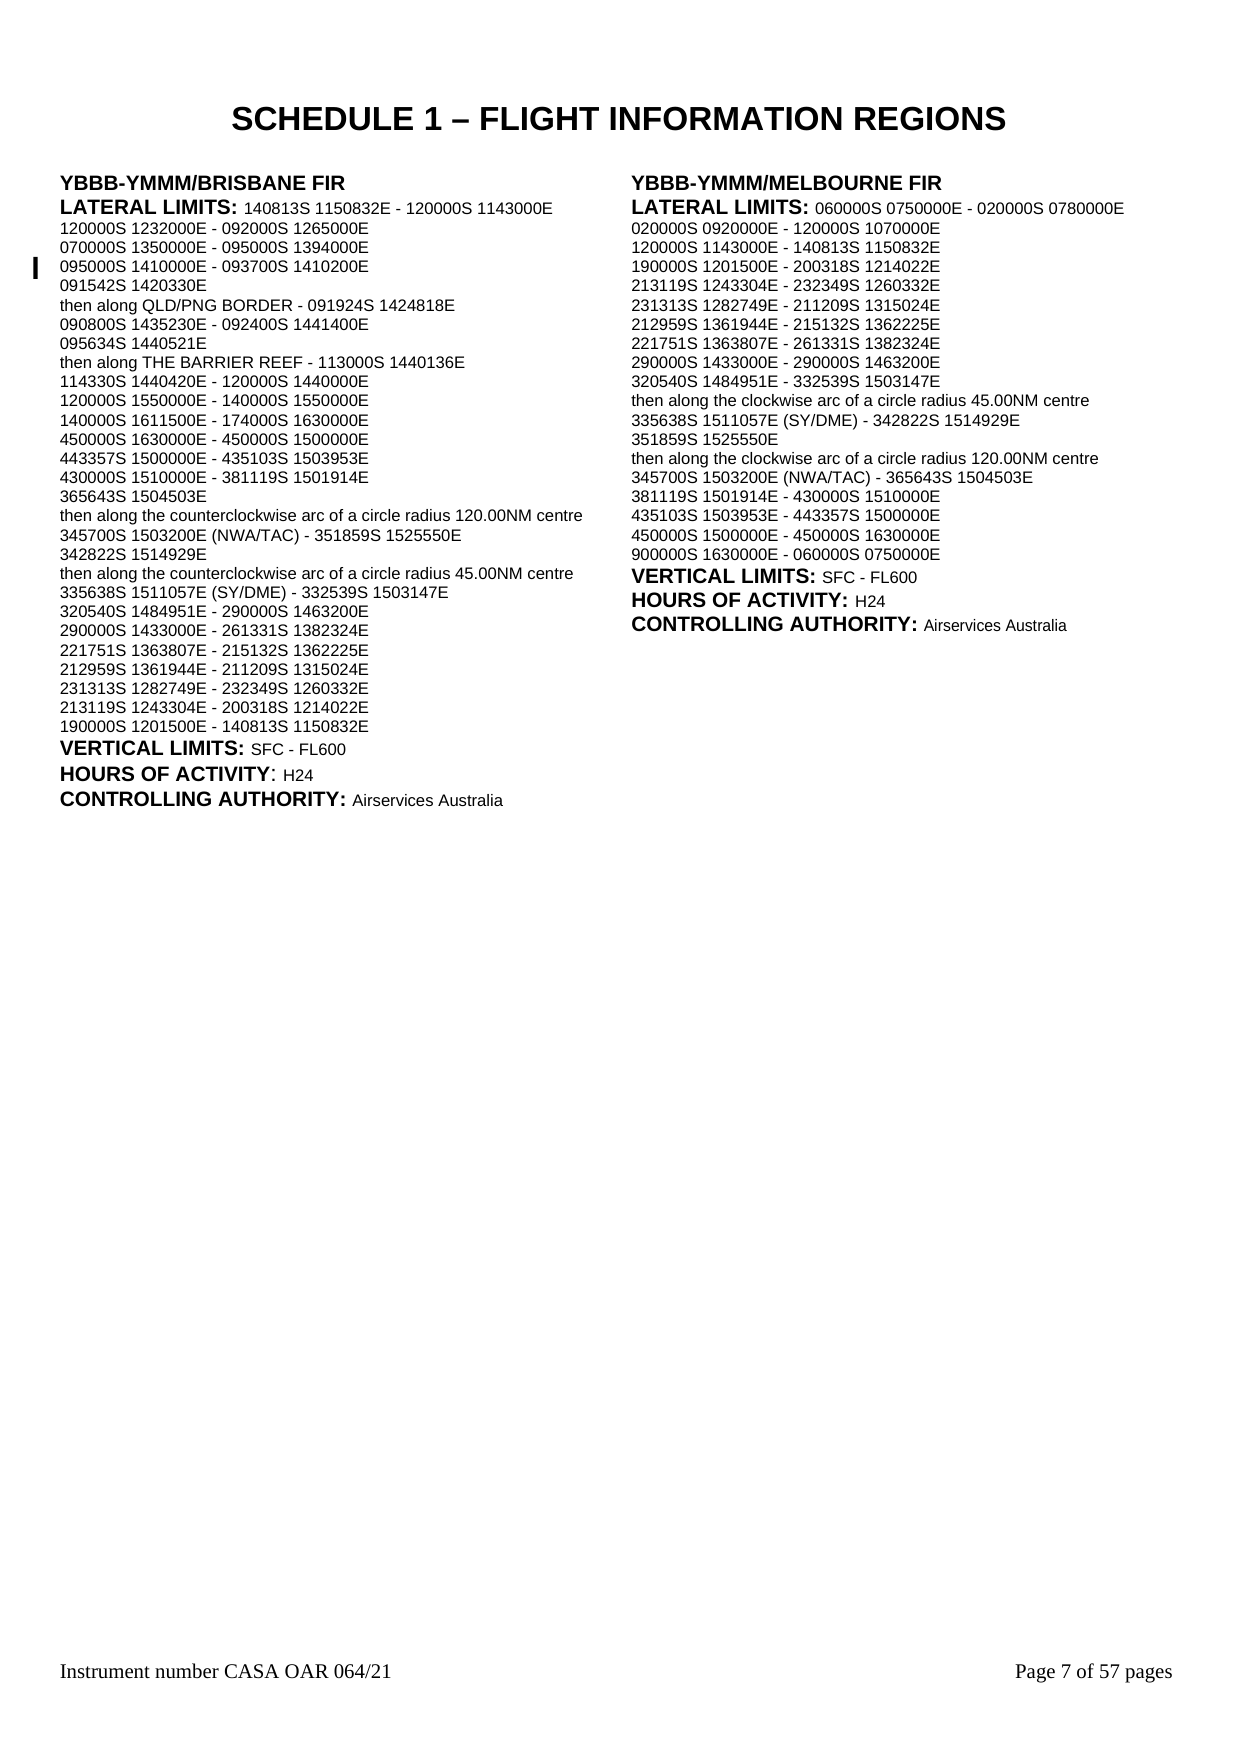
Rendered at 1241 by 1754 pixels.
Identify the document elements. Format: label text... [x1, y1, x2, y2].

text 443357S 1500000E - 435103S 1503953E [59, 449, 595, 468]
text VERTICAL LIMITS: SFC - FL600 [631, 564, 1203, 588]
text 120000S 1232000E - 092000S 1265000E [59, 219, 595, 238]
text 335638S 1511057E (SY/DME) - 342822S 1514929E [631, 410, 1203, 429]
text 091542S 1420330E [59, 276, 595, 295]
text 212959S 1361944E - 215132S 1362225E [631, 314, 1203, 334]
text then along the counterclockwise arc of a circle radius 120.00NM centre [59, 506, 595, 525]
text 900000S 1630000E - 060000S 0750000E [631, 544, 1203, 564]
text YBBB-YMMM/BRISBANE FIR [59, 171, 595, 195]
text 120000S 1550000E - 140000S 1550000E [59, 391, 595, 410]
text 213119S 1243304E - 200318S 1214022E [59, 698, 595, 717]
text HOURS OF ACTIVITY: H24 [631, 588, 1203, 612]
text CONTROLLING AUTHORITY: Airservices Australia [631, 612, 1203, 636]
text 290000S 1433000E - 261331S 1382324E [59, 621, 595, 640]
text 345700S 1503200E (NWA/TAC) - 351859S 1525550E [59, 525, 595, 544]
text 221751S 1363807E - 215132S 1362225E [59, 640, 595, 659]
text 231313S 1282749E - 232349S 1260332E [59, 679, 595, 698]
text 140000S 1611500E - 174000S 1630000E [59, 410, 595, 429]
text 221751S 1363807E - 261331S 1382324E [631, 334, 1203, 353]
text CONTROLLING AUTHORITY: Airservices Australia [59, 787, 595, 811]
text 450000S 1500000E - 450000S 1630000E [631, 525, 1203, 544]
text 095000S 1410000E - 093700S 1410200E [59, 257, 595, 276]
text 090800S 1435230E - 092400S 1441400E [59, 314, 595, 334]
text then along THE BARRIER REEF - 113000S 1440136E [59, 353, 595, 372]
text 320540S 1484951E - 290000S 1463200E [59, 602, 595, 621]
subtitle YBBB-YMMM/MELBOURNE FIR [631, 171, 1203, 195]
text 450000S 1630000E - 450000S 1500000E [59, 429, 595, 449]
text then along QLD/PNG BORDER - 091924S 1424818E [59, 295, 595, 314]
text LATERAL LIMITS: 140813S 1150832E - 120000S 1143000E [59, 195, 595, 219]
text 351859S 1525550E [631, 429, 1203, 449]
text LATERAL LIMITS: 060000S 0750000E - 020000S 0780000E [631, 195, 1203, 219]
text 365643S 1504503E [59, 487, 595, 506]
text 435103S 1503953E - 443357S 1500000E [631, 506, 1203, 525]
text HOURS OF ACTIVITY: H24 [59, 760, 595, 787]
text 212959S 1361944E - 211209S 1315024E [59, 659, 595, 679]
text 095634S 1440521E [59, 334, 595, 353]
text 342822S 1514929E [59, 544, 595, 564]
text 430000S 1510000E - 381119S 1501914E [59, 468, 595, 487]
text VERTICAL LIMITS: SFC - FL600 [59, 736, 595, 760]
text 070000S 1350000E - 095000S 1394000E [59, 238, 595, 257]
text then along the counterclockwise arc of a circle radius 45.00NM centre [59, 564, 595, 583]
text 345700S 1503200E (NWA/TAC) - 365643S 1504503E [631, 468, 1203, 487]
text SCHEDULE 1 – FLIGHT INFORMATION REGIONS [35, 99, 1203, 137]
text then along the clockwise arc of a circle radius 45.00NM centre [631, 391, 1203, 410]
text 213119S 1243304E - 232349S 1260332E [631, 276, 1203, 295]
text 190000S 1201500E - 200318S 1214022E [631, 257, 1203, 276]
text 020000S 0920000E - 120000S 1070000E [631, 219, 1203, 238]
text 190000S 1201500E - 140813S 1150832E [59, 717, 595, 736]
text 335638S 1511057E (SY/DME) - 332539S 1503147E [59, 583, 595, 602]
text 290000S 1433000E - 290000S 1463200E [631, 353, 1203, 372]
text 381119S 1501914E - 430000S 1510000E [631, 487, 1203, 506]
text then along the clockwise arc of a circle radius 120.00NM centre [631, 449, 1203, 468]
text 120000S 1143000E - 140813S 1150832E [631, 238, 1203, 257]
text 320540S 1484951E - 332539S 1503147E [631, 372, 1203, 391]
text 114330S 1440420E - 120000S 1440000E [59, 372, 595, 391]
text 231313S 1282749E - 211209S 1315024E [631, 295, 1203, 314]
